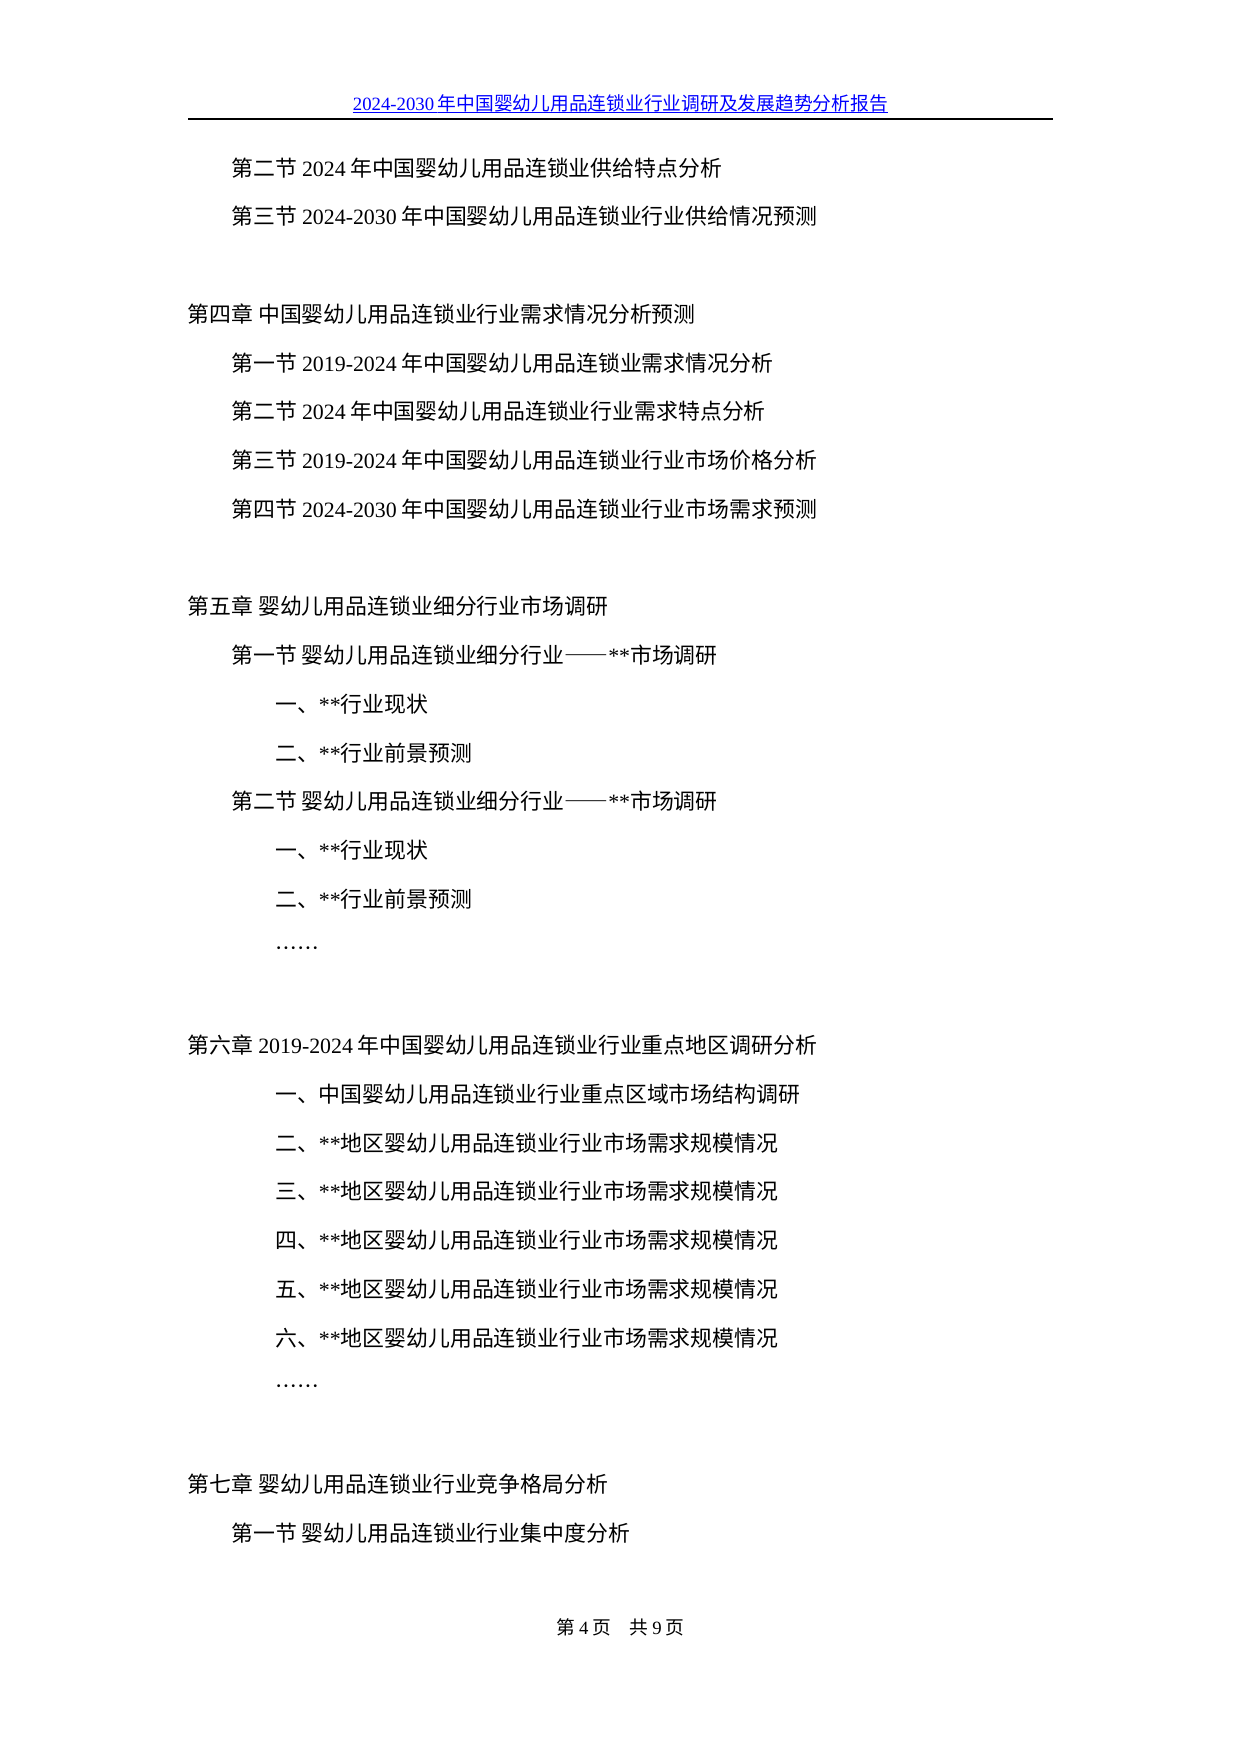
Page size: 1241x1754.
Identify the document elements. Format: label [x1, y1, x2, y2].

text [187, 150, 1053, 1548]
